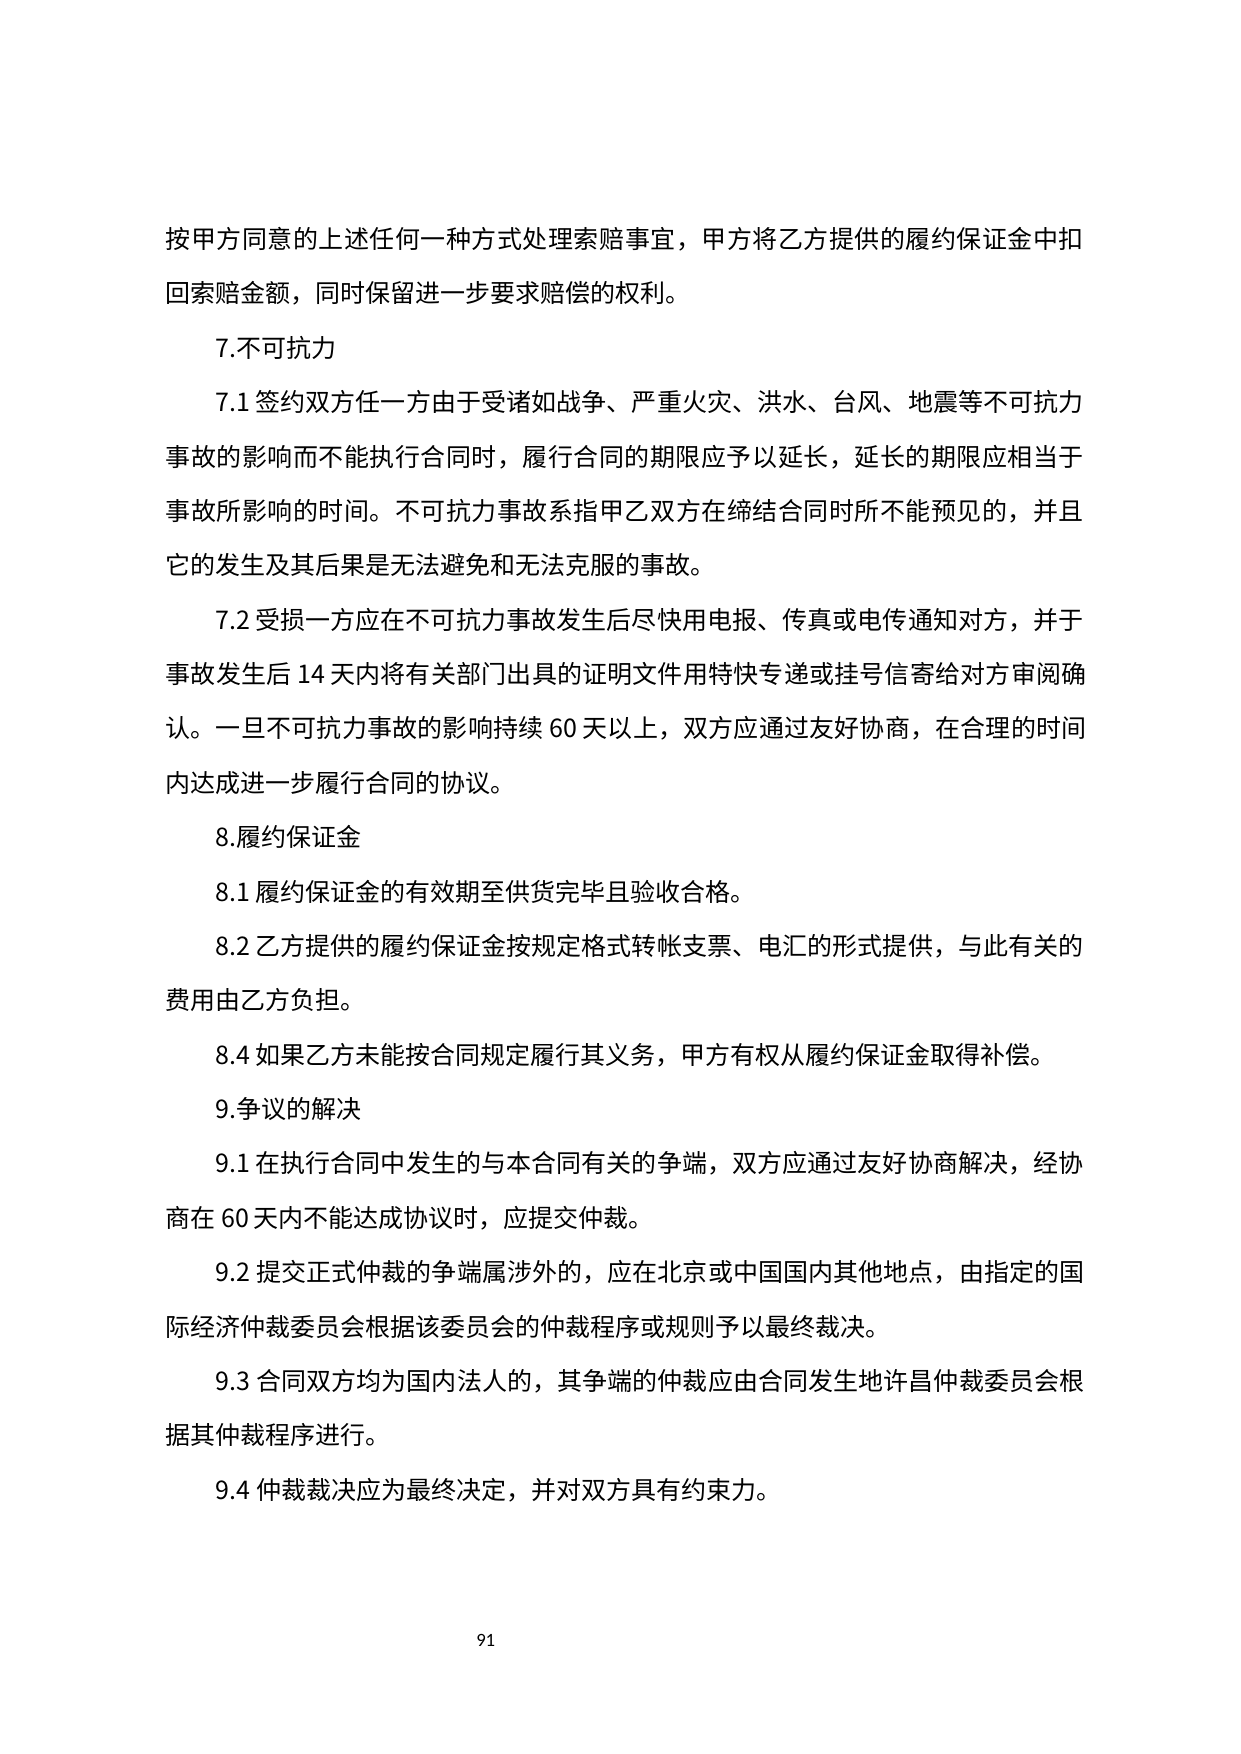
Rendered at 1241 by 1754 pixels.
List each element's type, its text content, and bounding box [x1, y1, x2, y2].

text 7.2受损一方应在不可抗力事故发生后尽快用电报、传真或电传通知对方，并于事故发生后 14天内将有关部门出具的证明文件用特快专递或挂号信寄给对方审阅确认。一旦不可抗力事故的影响持续 60天以上，双方应通过友好协商，在合理的时间内达成进一步履行合同的协议。 [165, 600, 1087, 799]
text 9.3 合同双方均为国内法人的，其争端的仲裁应由合同发生地许昌仲裁委员会根据其仲裁程序进行。 [165, 1361, 1087, 1452]
text 8.2乙方提供的履约保证金按规定格式转帐支票、电汇的形式提供，与此有关的费用由乙方负担。 [165, 926, 1087, 1017]
text 8.履约保证金 [165, 818, 1087, 854]
text 7.1签约双方任一方由于受诸如战争、严重火灾、洪水、台风、地震等不可抗力事故的影响而不能执行合同时，履行合同的期限应予以延长，延长的期限应相当于事故所影响的时间。不可抗力事故系指甲乙双方在缔结合同时所不能预见的，并且它的发生及其后果是无法避免和无法克服的事故。 [165, 383, 1087, 582]
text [165, 219, 1087, 310]
text 9.1在执行合同中发生的与本合同有关的争端，双方应通过友好协商解决，经协商在 60天内不能达成协议时，应提交仲裁。 [165, 1144, 1087, 1234]
text 9.4 仲裁裁决应为最终决定，并对双方具有约束力。 [165, 1470, 1087, 1506]
text 9.争议的解决 [165, 1089, 1087, 1126]
text 9.2 提交正式仲裁的争端属涉外的，应在北京或中国国内其他地点，由指定的国际经济仲裁委员会根据该委员会的仲裁程序或规则予以最终裁决。 [165, 1253, 1087, 1343]
text 8.1履约保证金的有效期至供货完毕且验收合格。 [165, 872, 1087, 908]
text 8.4如果乙方未能按合同规定履行其义务，甲方有权从履约保证金取得补偿。 [165, 1035, 1087, 1071]
text 7.不可抗力 [165, 328, 1087, 364]
